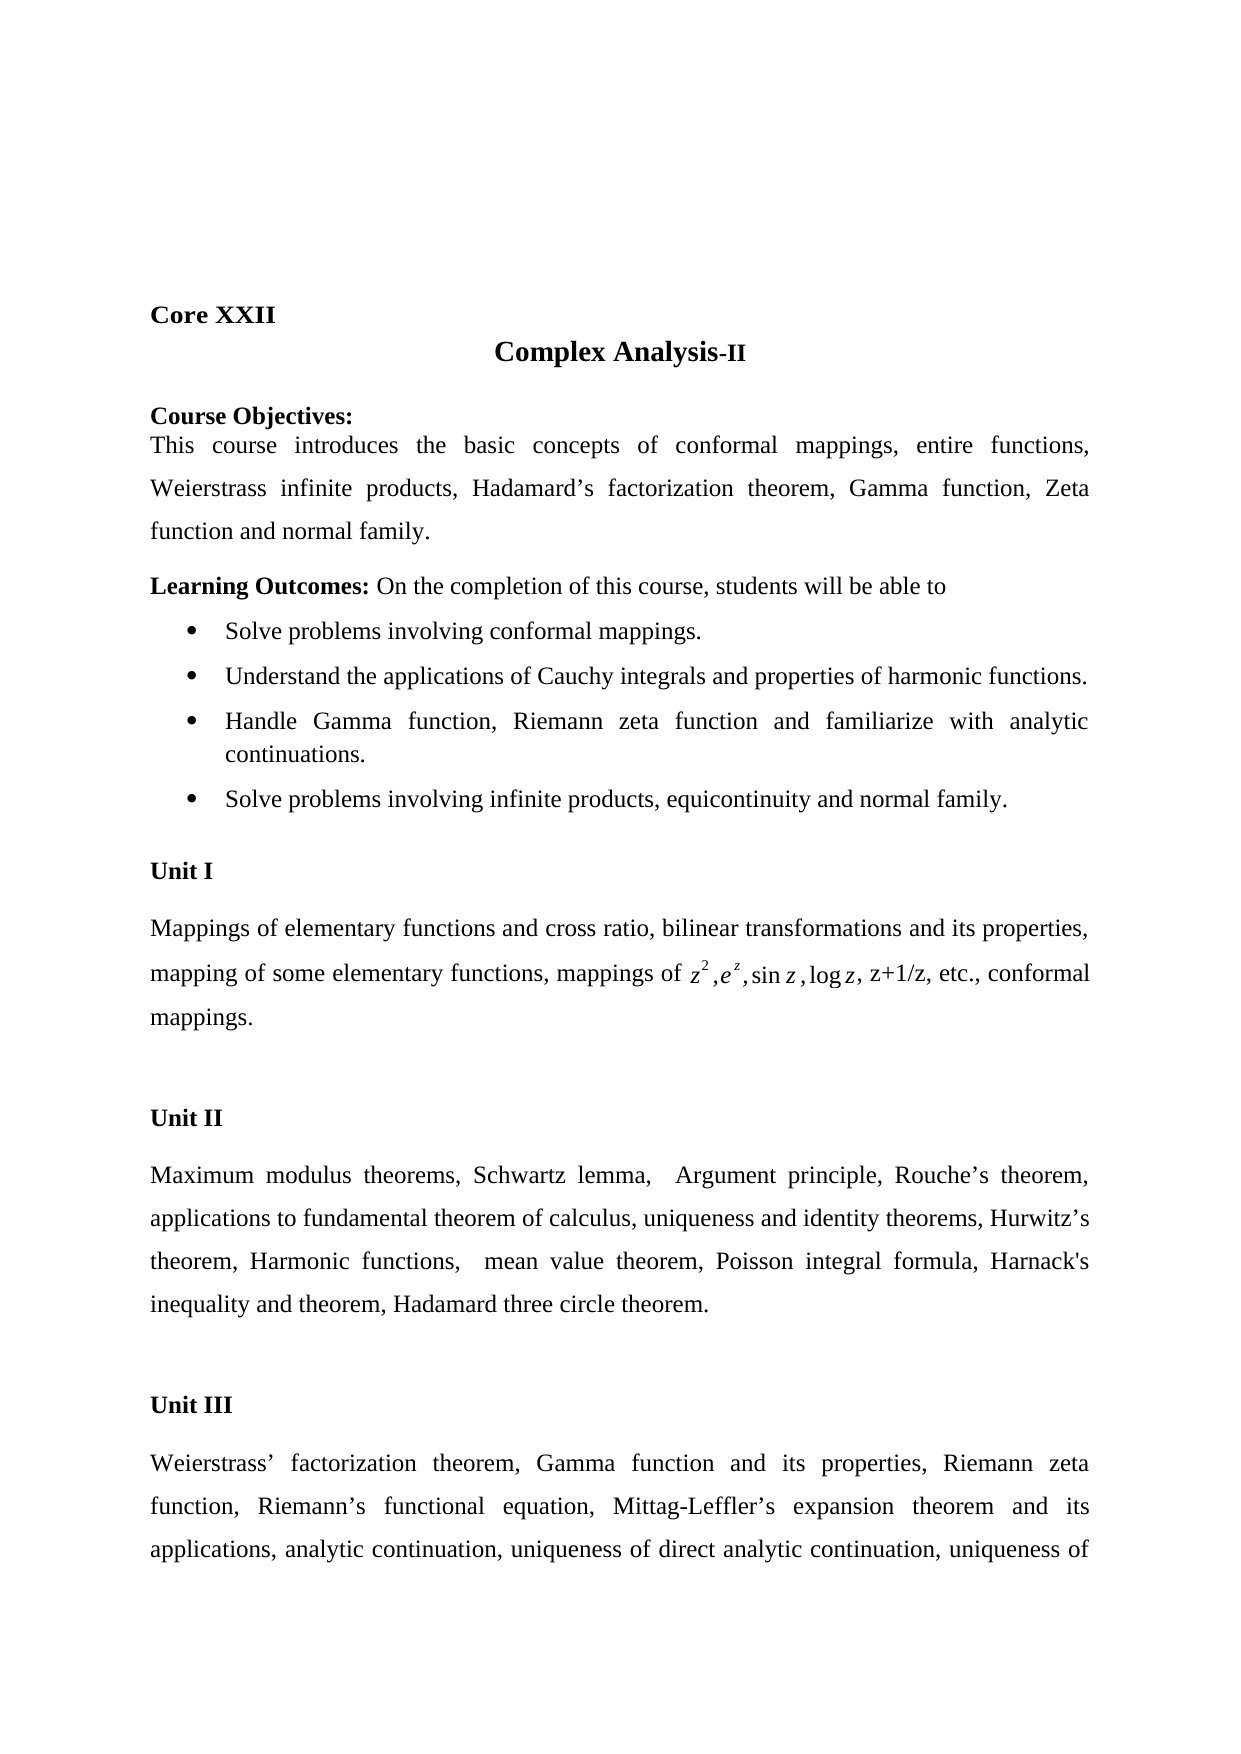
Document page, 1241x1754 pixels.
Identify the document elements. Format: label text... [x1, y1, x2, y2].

list Handle Gamma function, Riemann zeta function and familiarize with analytic continuations. [187, 706, 1090, 768]
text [150, 1448, 1090, 1563]
text This course introduces the basic concepts of conformal mappings, entire functions, Weierstrass infinite products, Hadamard’s factorization theorem, Gamma function, Zeta function and normal family. [150, 430, 1090, 545]
subtitle Core XXII [150, 301, 1086, 329]
list Understand the applications of Cauchy integrals and properties of harmonic functions. [187, 661, 1090, 690]
subtitle Unit II [150, 1103, 1090, 1131]
text Maximum modulus theorems, Schwartz lemma, Argument principle, Rouche’s theorem, applications to fundamental theorem of calculus, uniqueness and identity theorems, Hurwitz’s theorem, Harmonic functions, mean value theorem, Poisson integral formula, Harnack's inequality and theorem, Hadamard three circle theorem. [150, 1160, 1090, 1318]
text Mappings of elementary functions and cross ratio, bilinear transformations and its properties, mapping of some elementary functions, mappings of , z+1/z, etc., conformal mappings. [150, 913, 1090, 1031]
text Learning Outcomes: On the completion of this course, students will be able to [150, 571, 1090, 600]
text Course Objectives: [150, 401, 1090, 430]
list Solve problems involving conformal mappings. [187, 616, 1090, 645]
subtitle Unit I [150, 856, 1090, 885]
list Solve problems involving infinite products, equicontinuity and normal family. [187, 784, 1090, 813]
subtitle Unit III [150, 1390, 1090, 1419]
text Complex Analysis-II [150, 334, 1090, 367]
